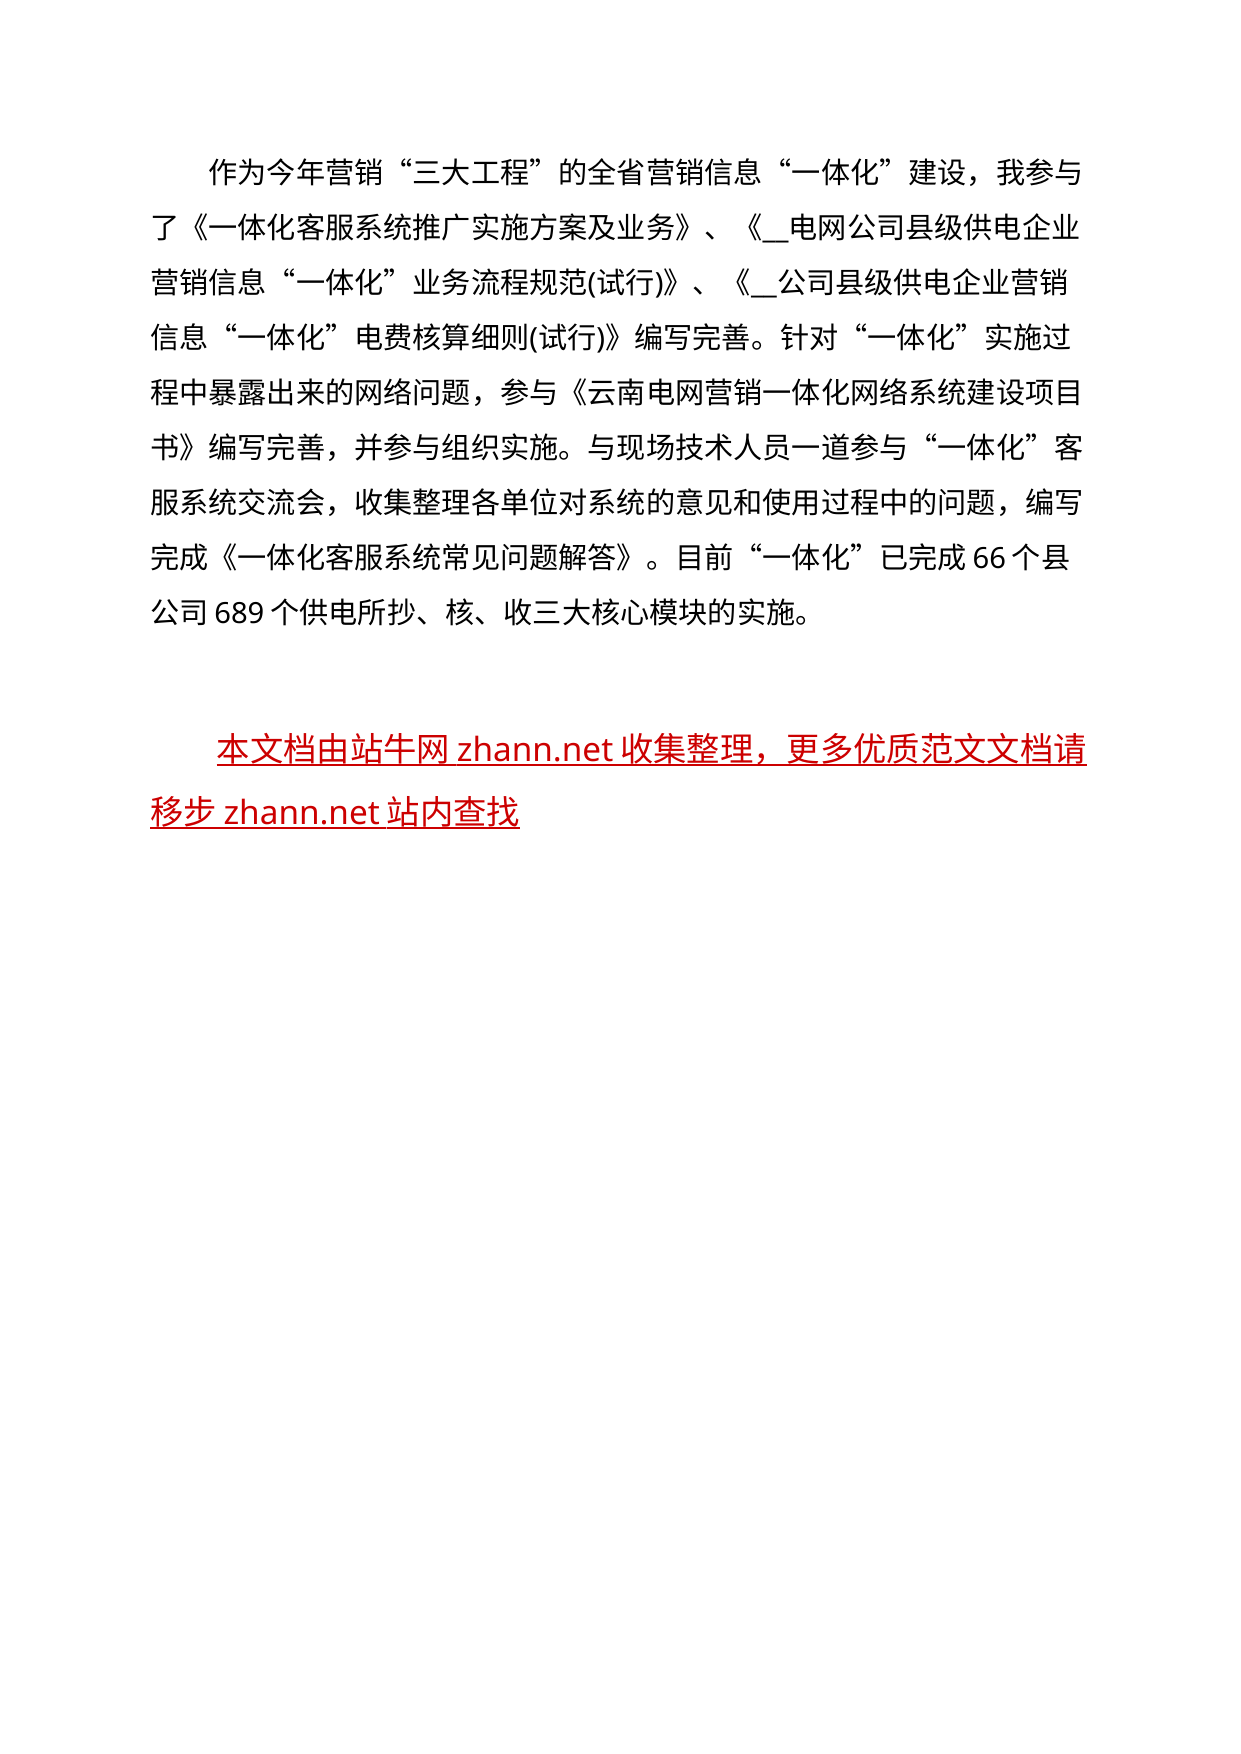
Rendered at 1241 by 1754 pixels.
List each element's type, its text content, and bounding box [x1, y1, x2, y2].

text 作为今年营销“三大工程”的全省营销信息“一体化”建设，我参与了《一体化客服系统推广实施方案及业务》、《__电网公司县级供电企业营销信息“一体化”业务流程规范(试行)》、《__公司县级供电企业营销信息“一体化”电费核算细则(试行)》编写完善。针对“一体化”实施过程中暴露出来的网络问题，参与《云南电网营销一体化网络系统建设项目书》编写完善，并参与组织实施。与现场技术人员一道参与“一体化”客服系统交流会，收集整理各单位对系统的意见和使用过程中的问题，编写完成《一体化客服系统常见问题解答》。目前“一体化”已完成66个县公司689个供电所抄、核、收三大核心模块的实施。 [150, 150, 1090, 632]
text 本文档由站牛网zhann.net收集整理，更多优质范文文档请移步zhann.net站内查找 [150, 723, 1090, 834]
